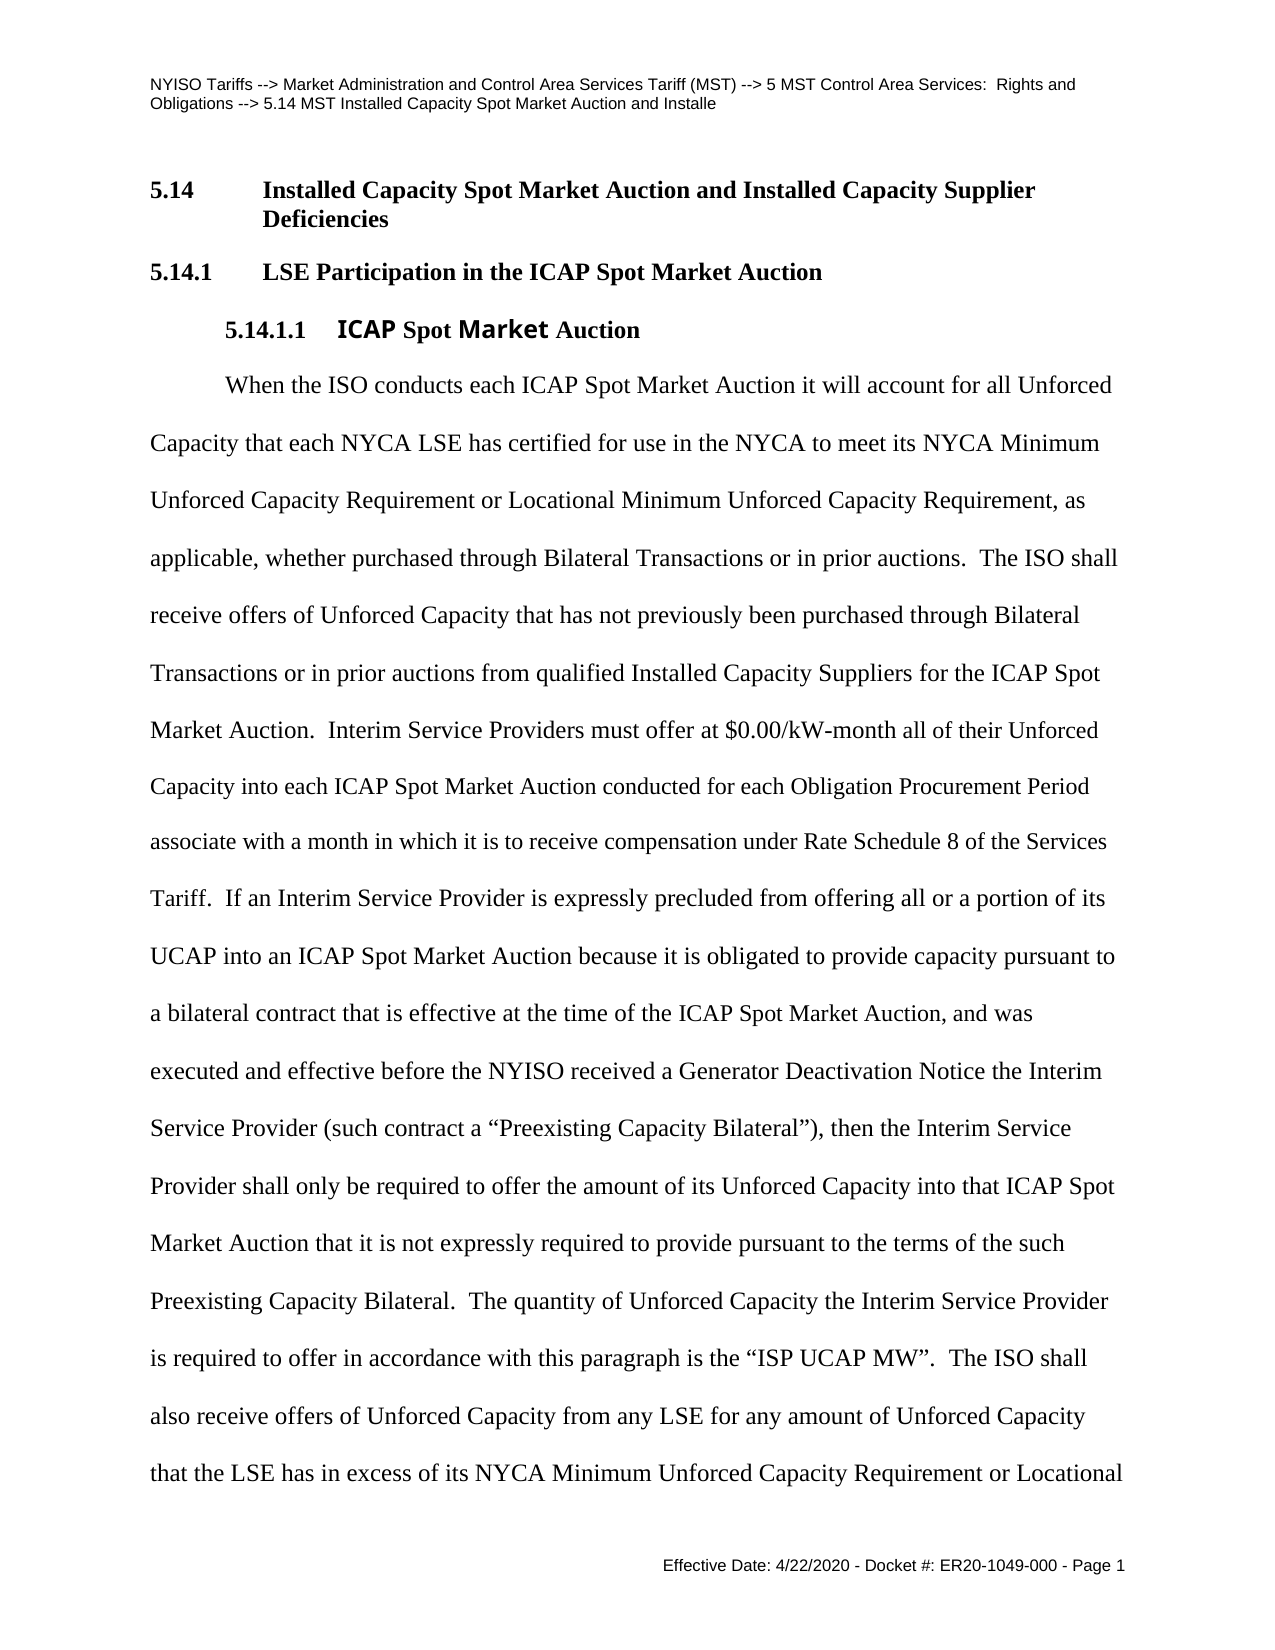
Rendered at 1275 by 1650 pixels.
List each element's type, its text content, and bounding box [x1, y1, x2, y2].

subtitle 5.14.1 LSE Participation in the ICAP Spot Market Auction [150, 257, 1059, 286]
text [150, 370, 1125, 1487]
subtitle 5.14 Installed Capacity Spot Market Auction and Installed Capacity Supplier Deficiencies [150, 175, 1123, 232]
subtitle 5.14.1.1 ICAP Spot Market Auction [225, 311, 1125, 345]
